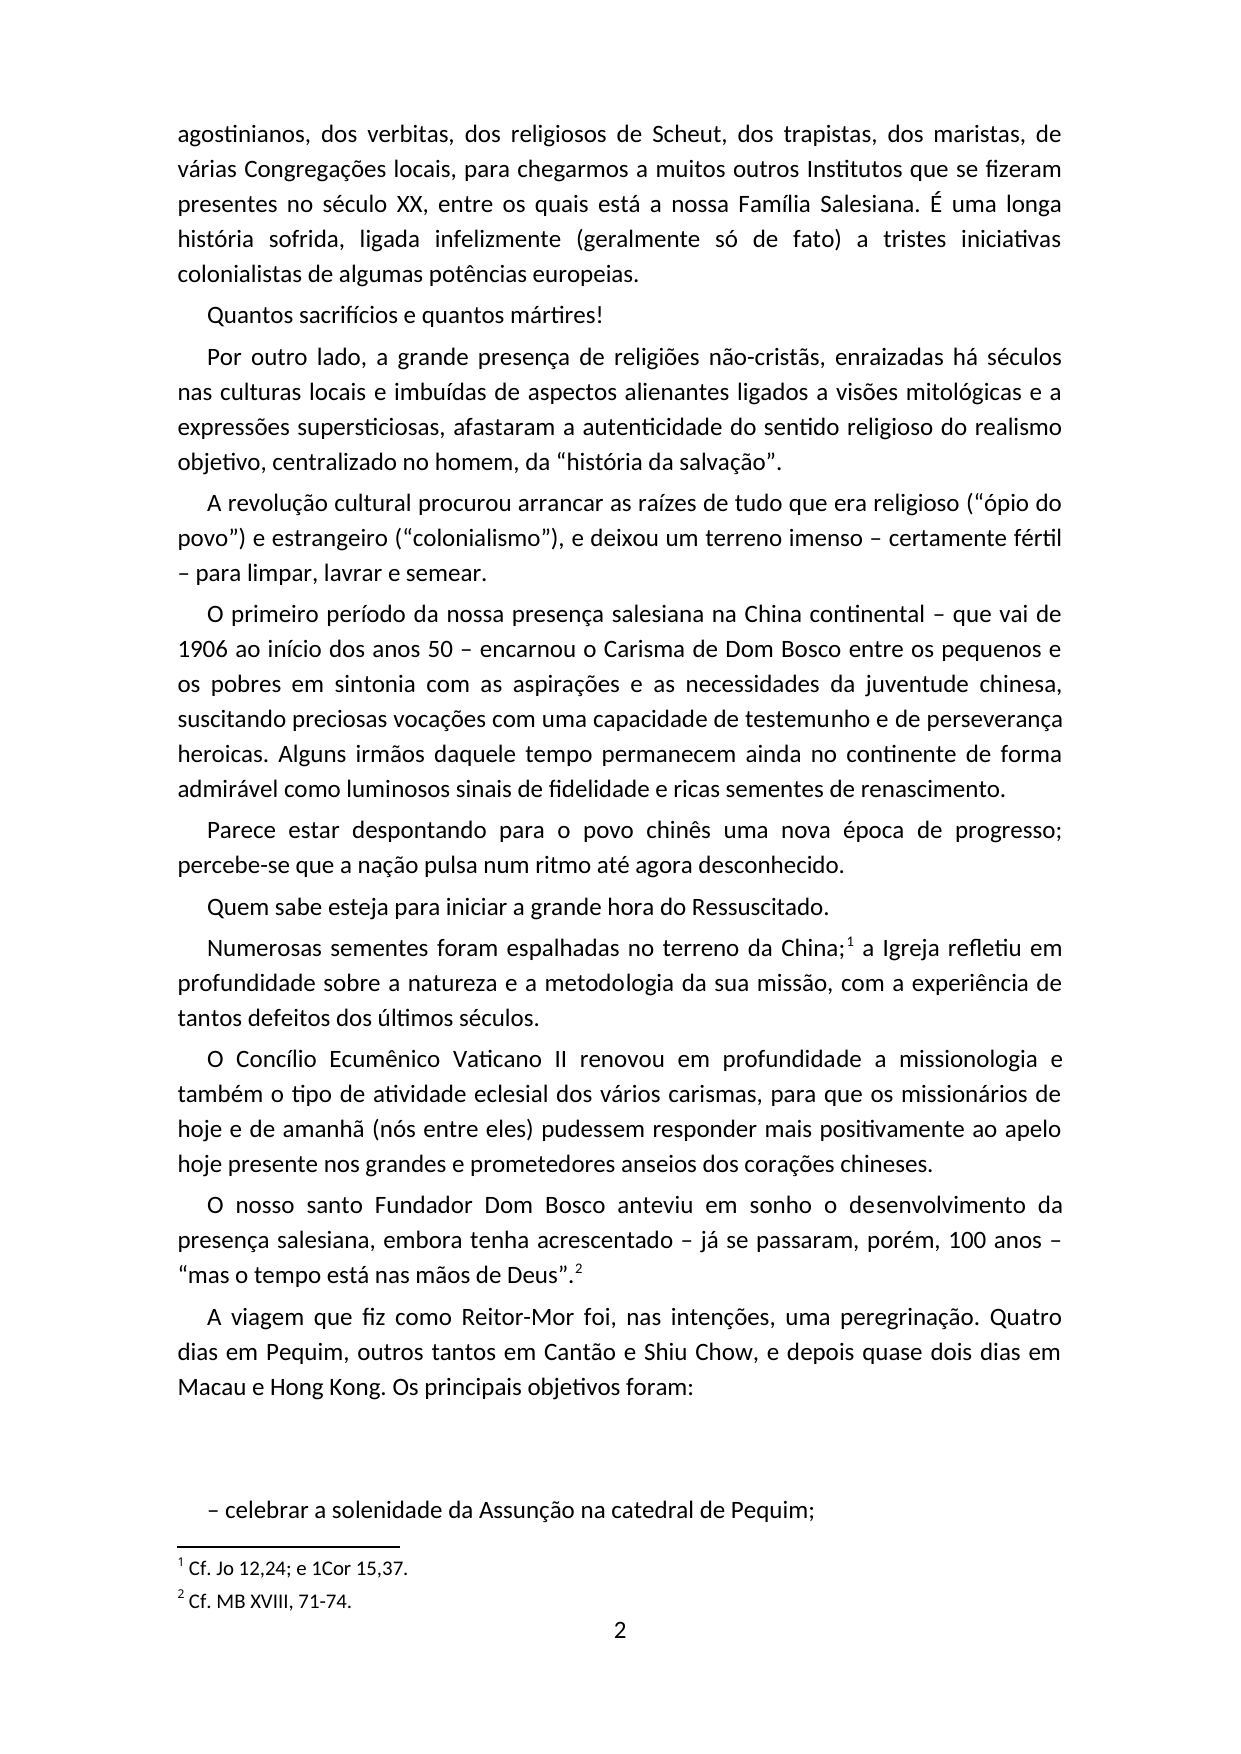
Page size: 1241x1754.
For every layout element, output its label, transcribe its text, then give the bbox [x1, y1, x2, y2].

text Numerosas sementes foram espalhadas no terreno da China; a Igreja refletiu em profundidade sobre a natureza e a metodologia da sua missão, com a experiência de tantos defeitos dos últimos séculos. [177, 932, 1063, 1032]
text O primeiro período da nossa presença salesiana na China continental – que vai de 1906 ao início dos anos 50 – encarnou o Carisma de Dom Bosco entre os pequenos e os pobres em sintonia com as aspirações e as necessidades da juventude chinesa, suscitando preciosas vocações com uma capacidade de testemunho e de perseverança heroicas. Alguns irmãos daquele tempo permanecem ainda no continente de forma admirável como luminosos sinais de fidelidade e ricas sementes de renascimento. [177, 598, 1063, 804]
text A revolução cultural procurou arrancar as raízes de tudo que era religioso (“ópio do povo”) e estrangeiro (“colonialismo”), e deixou um terreno imenso – certamente fértil – para limpar, lavrar e semear. [177, 487, 1063, 587]
text O nosso santo Fundador Dom Bosco anteviu em sonho o desenvolvimento da presença salesiana, embora tenha acrescentado – já se passaram, porém, 100 anos – “mas o tempo está nas mãos de Deus”. [177, 1189, 1063, 1290]
text Parece estar despontando para o povo chinês uma nova época de progresso; percebe-se que a nação pulsa num ritmo até agora desconhecido. [177, 814, 1063, 880]
text Por outro lado, a grande presença de religiões não-cristãs, enraizadas há séculos nas culturas locais e imbuídas de aspectos alienantes ligados a visões mitológicas e a expressões supersticiosas, afastaram a autenticidade do sentido religioso do realismo objetivo, centralizado no homem, da “história da salvação”. [177, 341, 1063, 476]
text – celebrar a solenidade da Assunção na catedral de Pequim; [177, 1494, 1063, 1525]
text Quem sabe esteja para iniciar a grande hora do Ressuscitado. [177, 891, 1063, 921]
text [177, 118, 1063, 289]
text Quantos sacrifícios e quantos mártires! [177, 299, 1063, 330]
text A viagem que fiz como Reitor-Mor foi, nas intenções, uma peregrinação. Quatro dias em Pequim, outros tantos em Cantão e Shiu Chow, e depois quase dois dias em Macau e Hong Kong. Os principais objetivos foram: [177, 1301, 1063, 1401]
text O Concílio Ecumênico Vaticano II renovou em profundidade a missionologia e também o tipo de atividade eclesial dos vários carismas, para que os missionários de hoje e de amanhã (nós entre eles) pudessem responder mais positivamente ao apelo hoje presente nos grandes e prometedores anseios dos corações chineses. [177, 1043, 1063, 1179]
